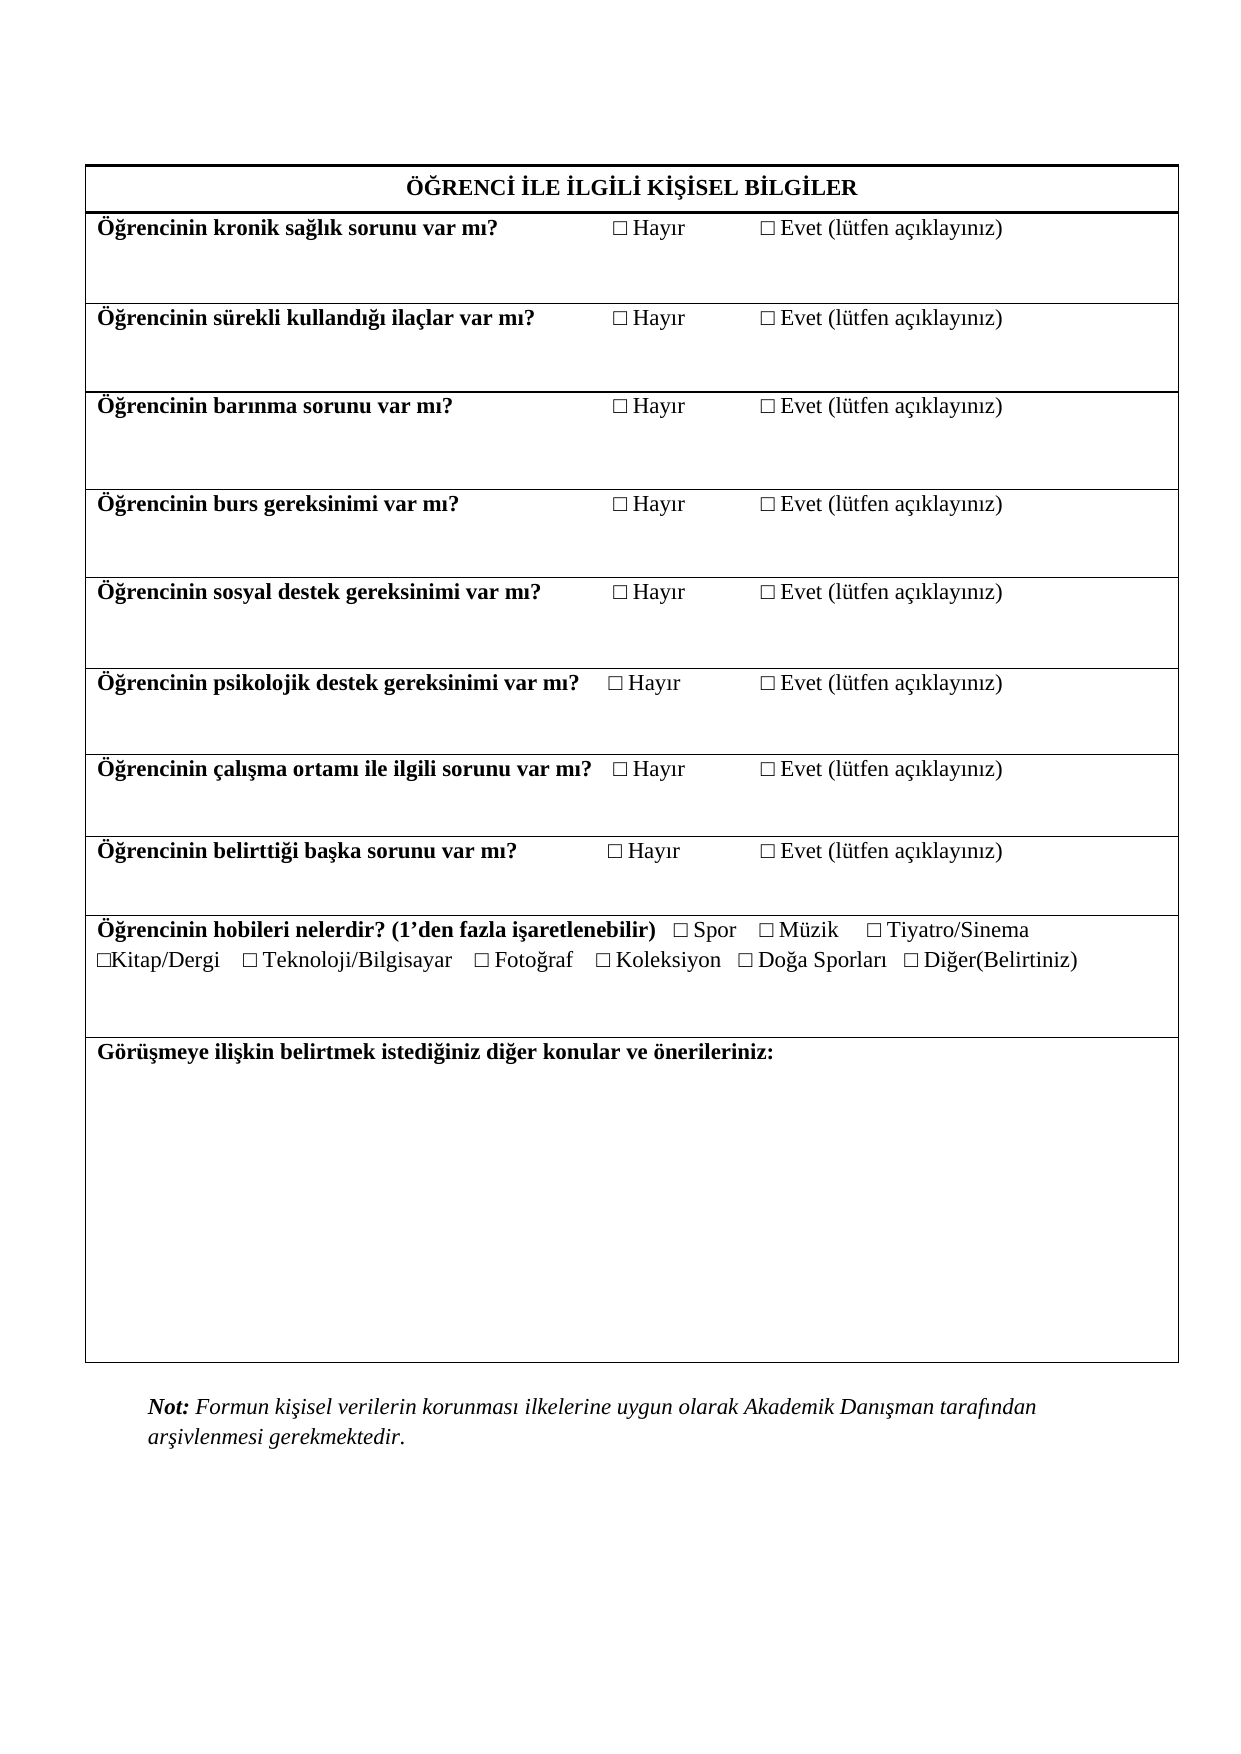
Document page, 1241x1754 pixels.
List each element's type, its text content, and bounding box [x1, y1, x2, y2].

table_cell Öğrencinin çalışma ortamı ile ilgili sorunu var mı? □ Hayır □ Evet (lütfen açıklayınız) [86, 755, 1178, 836]
table_cell Öğrencinin hobileri nelerdir? (1’den fazla işaretlenebilir) □ Spor □ Müzik □ Tiyatro/Sinema □Kitap/Dergi □ Teknoloji/Bilgisayar □ Fotoğraf □ Koleksiyon □ Doğa Sporları □ Diğer(Belirtiniz) [86, 916, 1178, 1037]
table_cell Görüşmeye ilişkin belirtmek istediğiniz diğer konular ve önerileriniz: [86, 1038, 1178, 1362]
table_cell Öğrencinin psikolojik destek gereksinimi var mı? □ Hayır □ Evet (lütfen açıklayınız) [86, 669, 1178, 754]
table_cell Öğrencinin kronik sağlık sorunu var mı? □ Hayır □ Evet (lütfen açıklayınız) [86, 214, 1178, 302]
table_cell Öğrencinin barınma sorunu var mı? □ Hayır □ Evet (lütfen açıklayınız) [86, 393, 1178, 489]
table_cell Öğrencinin belirttiği başka sorunu var mı? □ Hayır □ Evet (lütfen açıklayınız) [86, 837, 1178, 915]
table_cell Öğrencinin sürekli kullandığı ilaçlar var mı? □ Hayır □ Evet (lütfen açıklayınız) [86, 304, 1178, 391]
text Not: Formun kişisel verilerin korunması ilkelerine uygun olarak Akademik Danışman tarafından arşivlenmesi gerekmektedir. [148, 1393, 1093, 1449]
table_cell Öğrencinin burs gereksinimi var mı? □ Hayır □ Evet (lütfen açıklayınız) [86, 490, 1178, 577]
table_header ÖĞRENCİ İLE İLGİLİ KİŞİSEL BİLGİLER [86, 167, 1178, 211]
table_cell Öğrencinin sosyal destek gereksinimi var mı? □ Hayır □ Evet (lütfen açıklayınız) [86, 578, 1178, 668]
